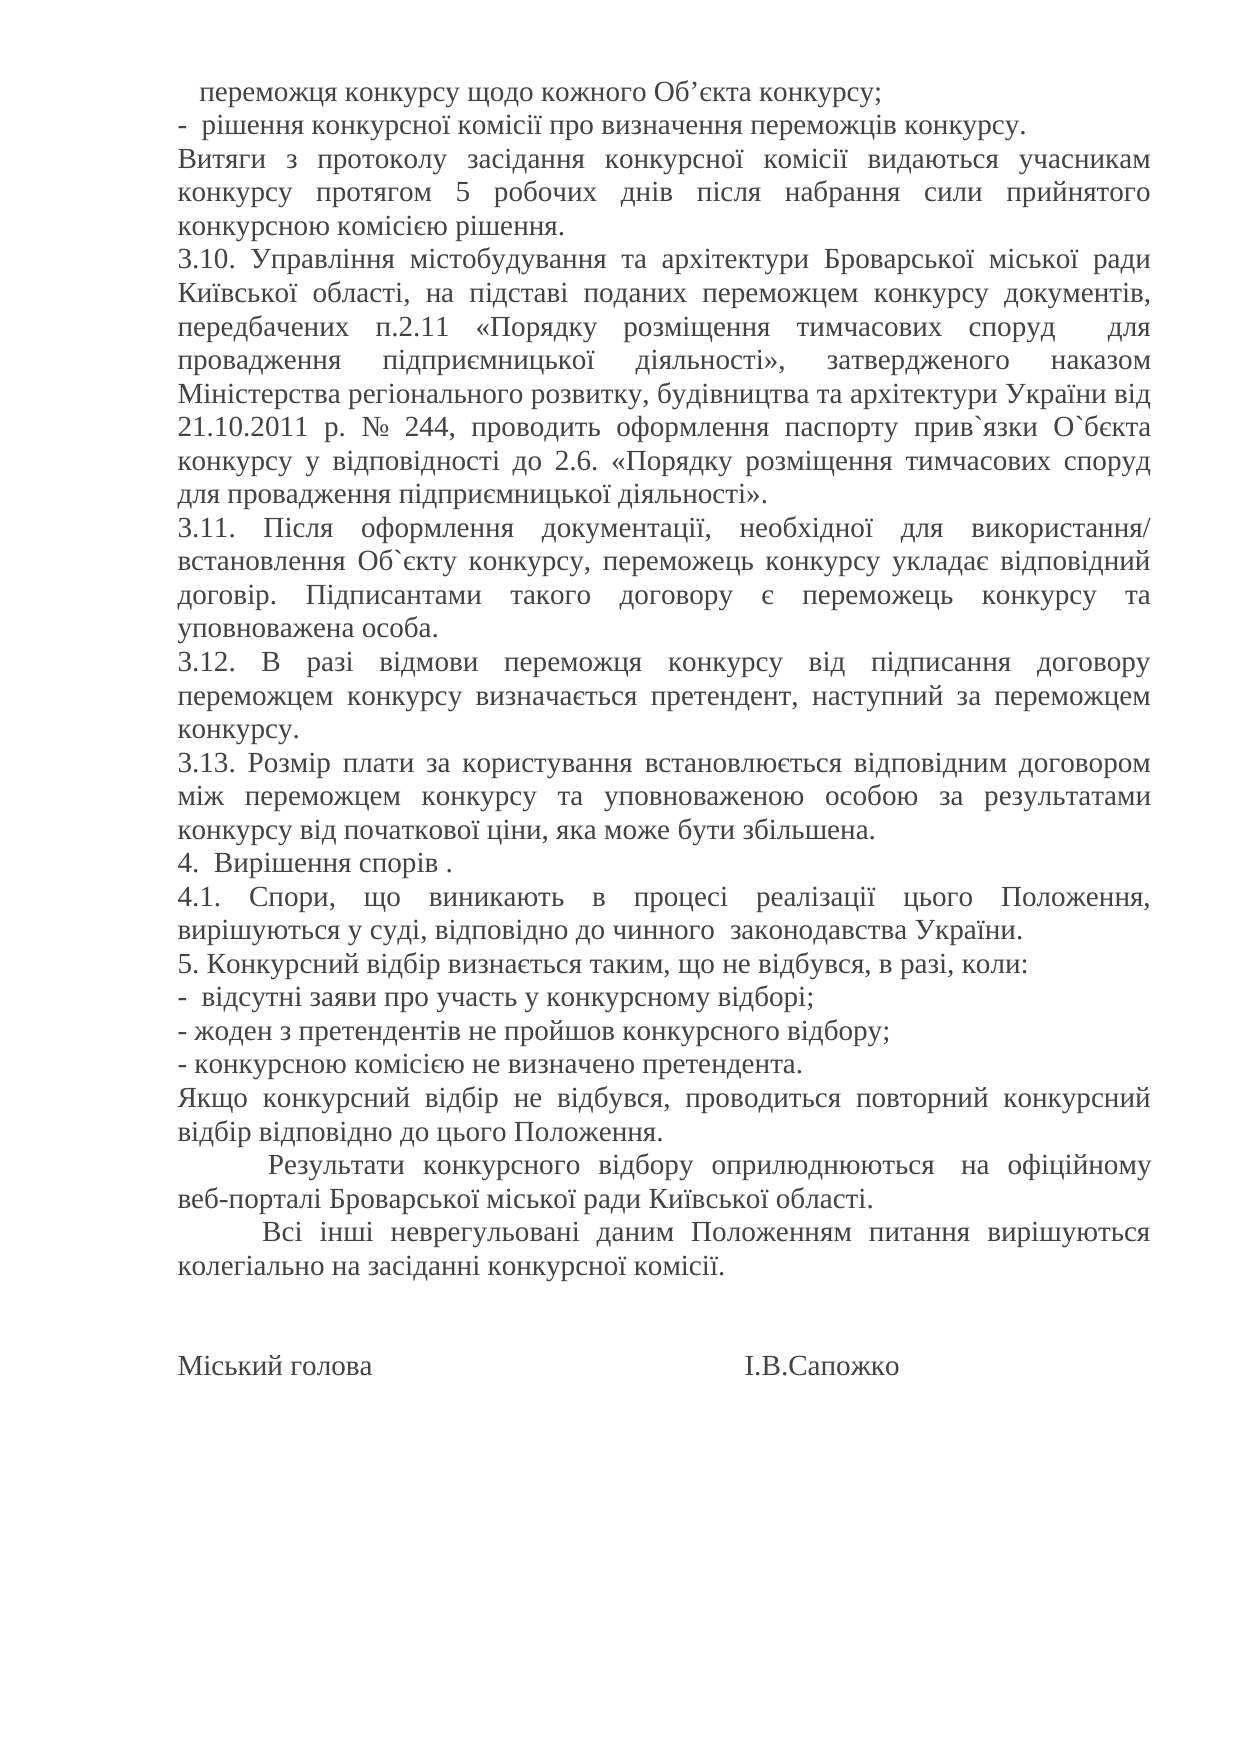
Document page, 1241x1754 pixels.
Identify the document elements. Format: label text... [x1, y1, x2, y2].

text 3.13. Розмір плати за користування встановлюється відповідним договором між переможцем конкурсу та уповноваженою особою за результатами конкурсу від початкової ціни, яка може бути збільшена. [177, 745, 1152, 845]
text Міський голова І.В.Сапожко [177, 1348, 1152, 1382]
text - рішення конкурсної комісії про визначення переможців конкурсу. [177, 107, 1152, 141]
text Результати конкурсного відбору оприлюднюються на офіційному веб-порталі Броварської міської ради Київської області. [177, 1147, 1152, 1214]
text - відсутні заяви про участь у конкурсному відборі; [177, 979, 1152, 1013]
text 3.10. Управління містобудування та архітектури Броварської міської ради Київської області, на підставі поданих переможцем конкурсу документів, передбачених п.2.11 «Порядку розміщення тимчасових споруд для провадження підприємницької діяльності», затвердженого наказом Міністерства регіонального розвитку, будівництва та архітектури України від 21.10.2011 р. № 244, проводить оформлення паспорту прив`язки О`бєкта конкурсу у відповідності до 2.6. «Порядку розміщення тимчасових споруд для провадження підприємницької діяльності». [177, 242, 1152, 510]
text - конкурсною комісією не визначено претендента. [177, 1047, 1152, 1080]
text Всі інші неврегульовані даним Положенням питання вирішуються колегіально на засіданні конкурсної комісії. [177, 1214, 1152, 1281]
text 3.12. В разі відмови переможця конкурсу від підписання договору переможцем конкурсу визначається претендент, наступний за переможцем конкурсу. [177, 644, 1152, 745]
text 5. Конкурсний відбір визнається таким, що не відбувся, в разі, коли: [177, 946, 1152, 979]
text Витяги з протоколу засідання конкурсної комісії видаються учасникам конкурсу протягом 5 робочих днів після набрання сили прийнятого конкурсною комісією рішення. [177, 141, 1152, 242]
text 4.1. Спори, що виникають в процесі реалізації цього Положення, вирішуються у суді, відповідно до чинного законодавства України. [177, 879, 1152, 946]
text - жоден з претендентів не пройшов конкурсного відбору; [177, 1013, 1152, 1047]
text переможця конкурсу щодо кожного Об’єкта конкурсу; [177, 74, 1152, 107]
text 3.11. Після оформлення документації, необхідної для використання/ встановлення Об`єкту конкурсу, переможець конкурсу укладає відповідний договір. Підписантами такого договору є переможець конкурсу та уповноважена особа. [177, 510, 1152, 644]
text 4. Вирішення спорів . [177, 845, 1152, 879]
text Якщо конкурсний відбір не відбувся, проводиться повторний конкурсний відбір відповідно до цього Положення. [177, 1080, 1152, 1147]
